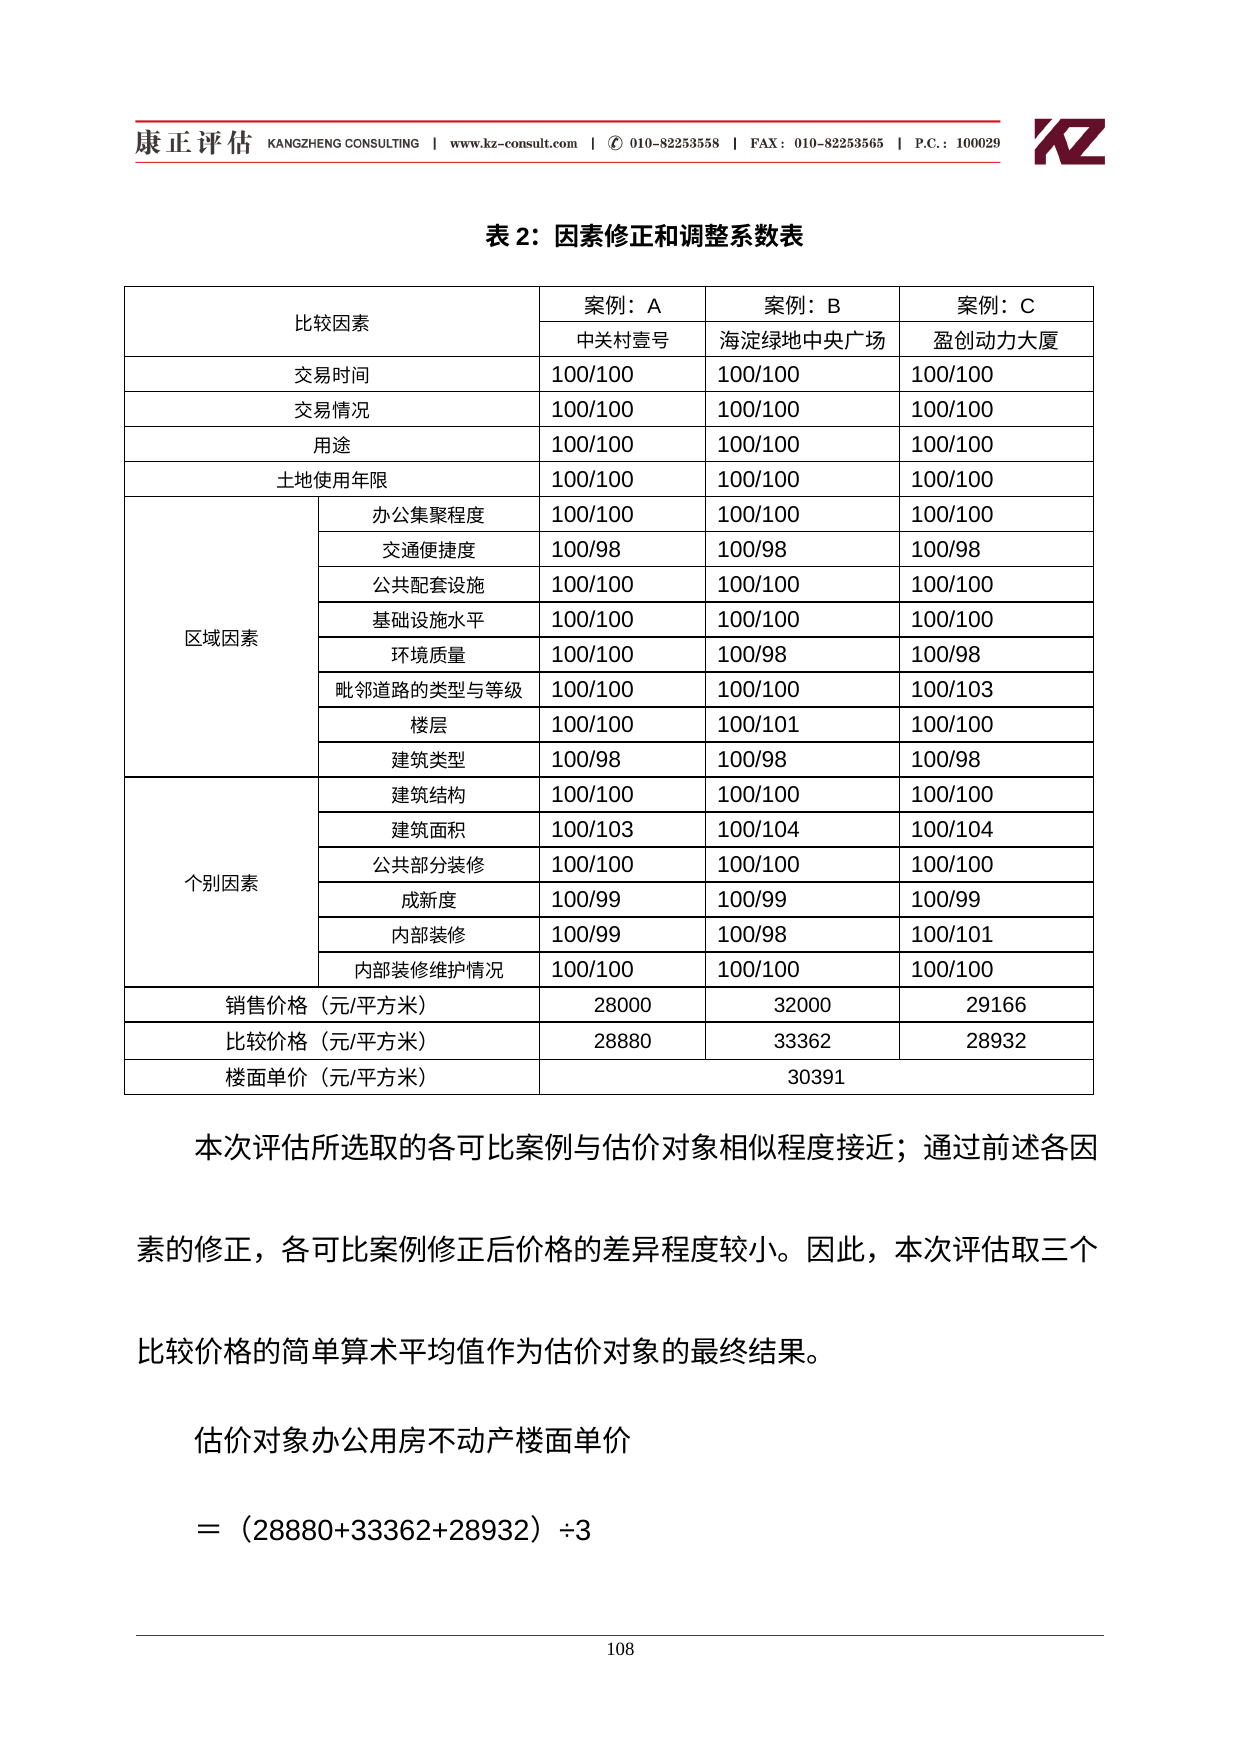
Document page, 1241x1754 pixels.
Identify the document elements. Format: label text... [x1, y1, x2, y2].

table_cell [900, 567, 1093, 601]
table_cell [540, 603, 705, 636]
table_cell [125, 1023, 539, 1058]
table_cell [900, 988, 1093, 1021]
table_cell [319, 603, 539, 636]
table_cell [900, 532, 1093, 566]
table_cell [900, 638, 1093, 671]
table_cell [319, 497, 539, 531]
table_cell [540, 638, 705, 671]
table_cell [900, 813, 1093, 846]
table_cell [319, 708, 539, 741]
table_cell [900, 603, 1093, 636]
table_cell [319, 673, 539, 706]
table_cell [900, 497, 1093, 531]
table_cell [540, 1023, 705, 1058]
picture [135, 118, 1105, 165]
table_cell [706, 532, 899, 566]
text ＝（28880+33362+28932）÷3 [136, 1493, 1104, 1561]
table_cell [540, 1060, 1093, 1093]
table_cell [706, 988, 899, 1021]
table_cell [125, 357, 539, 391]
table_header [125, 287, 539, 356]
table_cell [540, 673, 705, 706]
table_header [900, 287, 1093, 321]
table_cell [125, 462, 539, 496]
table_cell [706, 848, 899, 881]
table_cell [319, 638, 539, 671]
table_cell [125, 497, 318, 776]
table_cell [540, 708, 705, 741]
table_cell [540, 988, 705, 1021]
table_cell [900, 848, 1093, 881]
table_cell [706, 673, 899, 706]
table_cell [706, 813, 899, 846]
text 本次评估所选取的各可比案例与估价对象相似程度接近；通过前述各因素的修正，各可比案例修正后价格的差异程度较小。因此，本次评估取三个比较价格的简单算术平均值作为估价对象的最终结果。 [136, 1112, 1104, 1383]
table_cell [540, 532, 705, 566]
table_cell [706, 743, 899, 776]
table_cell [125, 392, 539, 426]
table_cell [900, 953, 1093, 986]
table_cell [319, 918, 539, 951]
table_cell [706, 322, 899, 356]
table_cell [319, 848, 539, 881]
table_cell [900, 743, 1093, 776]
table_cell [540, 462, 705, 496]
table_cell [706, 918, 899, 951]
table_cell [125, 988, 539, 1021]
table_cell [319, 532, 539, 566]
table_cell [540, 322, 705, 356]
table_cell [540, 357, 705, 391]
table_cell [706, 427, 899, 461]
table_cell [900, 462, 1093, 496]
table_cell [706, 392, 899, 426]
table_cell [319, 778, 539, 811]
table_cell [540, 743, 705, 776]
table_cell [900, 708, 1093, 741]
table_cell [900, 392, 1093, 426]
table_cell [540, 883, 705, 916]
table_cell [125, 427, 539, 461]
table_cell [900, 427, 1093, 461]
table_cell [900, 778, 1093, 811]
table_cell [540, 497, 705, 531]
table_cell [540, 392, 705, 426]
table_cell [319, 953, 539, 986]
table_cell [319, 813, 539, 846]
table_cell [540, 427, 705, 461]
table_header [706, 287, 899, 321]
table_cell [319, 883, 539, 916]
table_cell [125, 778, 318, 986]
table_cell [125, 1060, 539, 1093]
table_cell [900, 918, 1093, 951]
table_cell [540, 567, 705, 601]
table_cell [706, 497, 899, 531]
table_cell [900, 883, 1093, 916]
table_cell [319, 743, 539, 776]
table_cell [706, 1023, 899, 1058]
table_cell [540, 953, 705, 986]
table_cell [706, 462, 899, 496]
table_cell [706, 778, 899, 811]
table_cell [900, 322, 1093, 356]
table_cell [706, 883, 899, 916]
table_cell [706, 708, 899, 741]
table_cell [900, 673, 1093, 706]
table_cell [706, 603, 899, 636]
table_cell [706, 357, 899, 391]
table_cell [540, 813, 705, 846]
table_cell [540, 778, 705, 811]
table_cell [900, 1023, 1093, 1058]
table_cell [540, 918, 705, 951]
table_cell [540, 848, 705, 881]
text 表2：因素修正和调整系数表 [136, 200, 1104, 268]
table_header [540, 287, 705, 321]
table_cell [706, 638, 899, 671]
text 估价对象办公用房不动产楼面单价 [136, 1404, 1104, 1472]
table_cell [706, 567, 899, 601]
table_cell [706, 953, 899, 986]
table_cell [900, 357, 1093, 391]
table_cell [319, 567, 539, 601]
